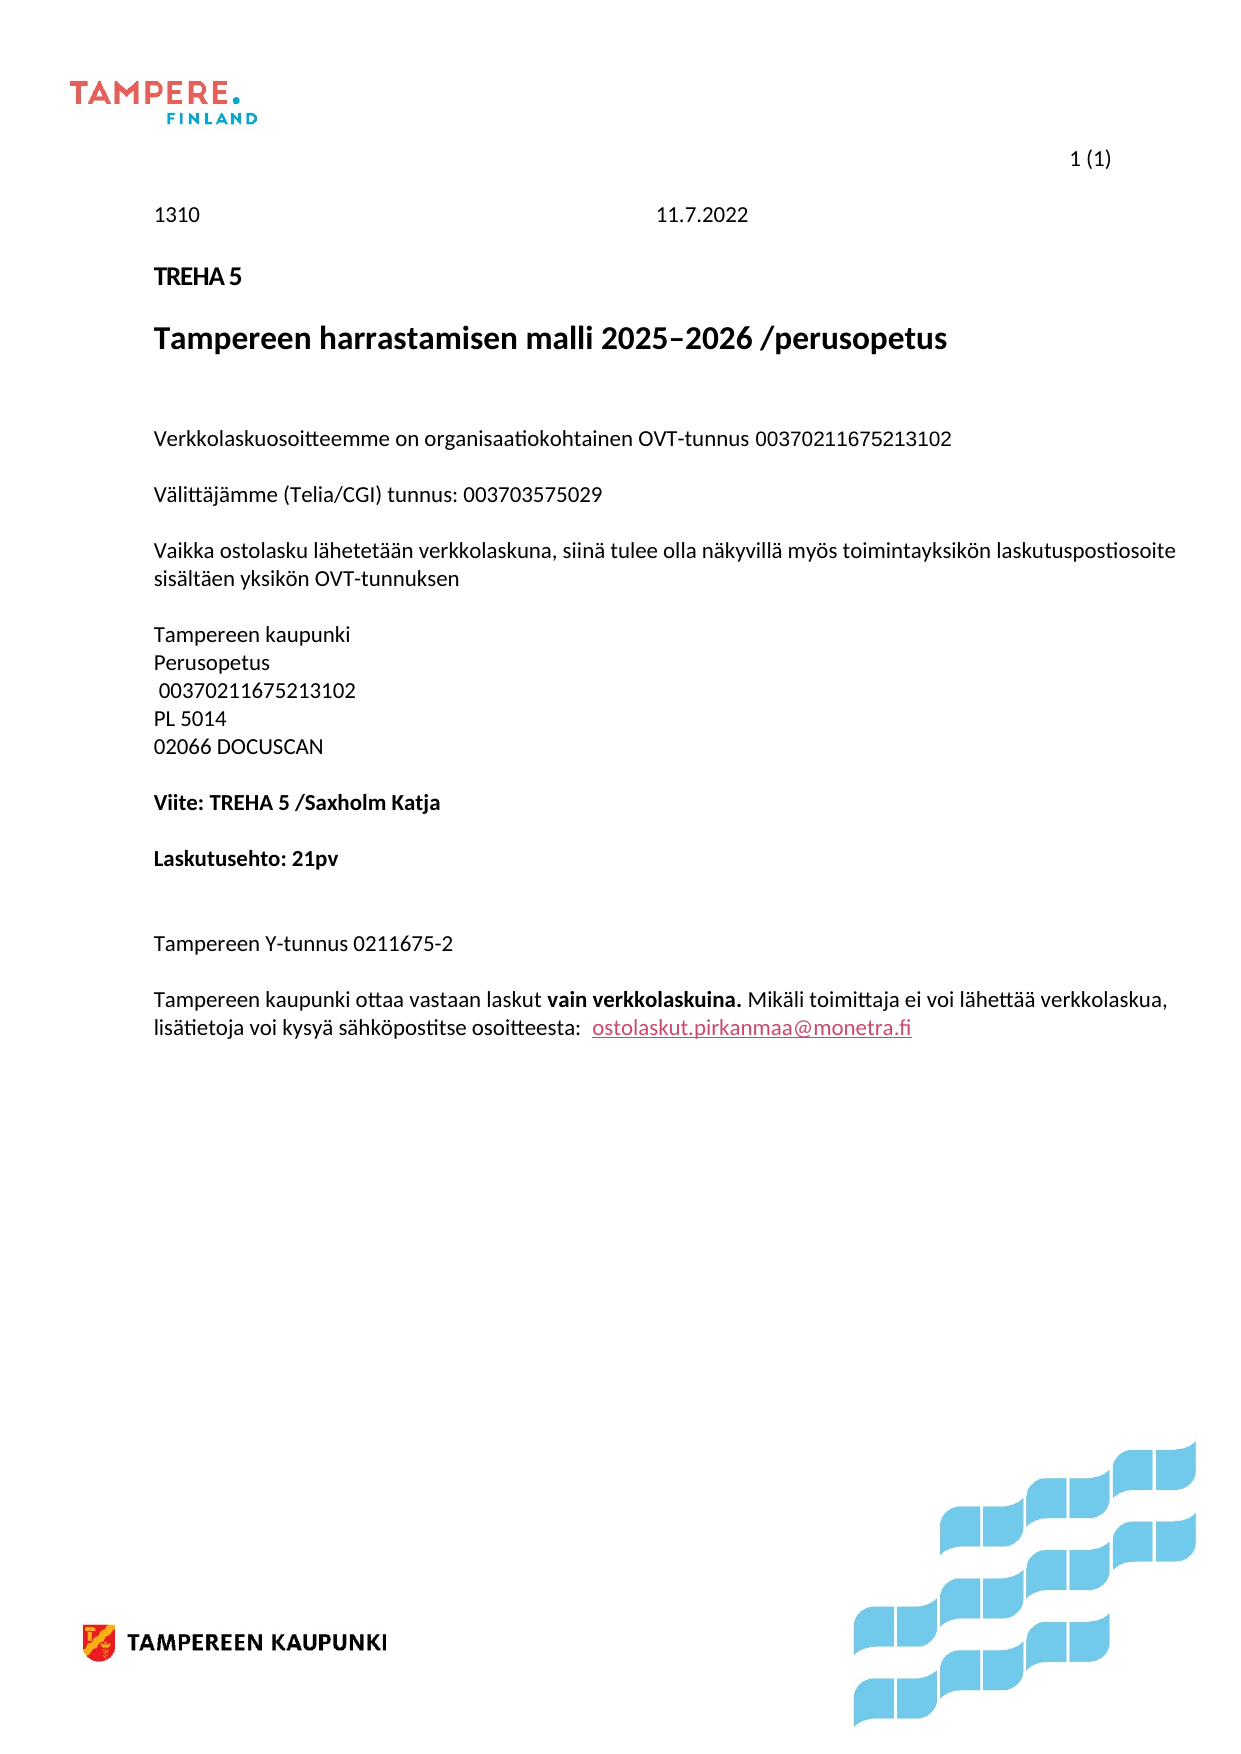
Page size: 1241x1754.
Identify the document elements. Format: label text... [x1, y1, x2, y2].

text Viite: TREHA 5 /Saxholm Katja [153, 788, 1181, 817]
text Tampereen harrastamisen malli 2025–2026 /perusopetus [153, 317, 1181, 357]
text Välittäjämme (Telia/CGI) tunnus: 003703575029 [153, 480, 1181, 508]
picture [82, 1623, 386, 1662]
text Vaikka ostolasku lähetetään verkkolaskuna, siinä tulee olla näkyvillä myös toimintayksikön laskutuspostiosoite sisältäen yksikön OVT-tunnuksen [153, 536, 1181, 592]
title TREHA 5 [153, 259, 1181, 292]
text 02066 DOCUSCAN [153, 732, 1181, 761]
text 00370211675213102 [153, 676, 1181, 704]
text Laskutusehto: 21pv [153, 844, 1181, 873]
text Perusopetus [153, 648, 1181, 676]
text Tampereen kaupunki [153, 620, 1181, 648]
picture [844, 1433, 1202, 1729]
text Tampereen kaupunki ottaa vastaan laskut vain verkkolaskuina. Mikäli toimittaja ei voi lähettää verkkolaskua, lisätietoja voi kysyä sähköpostitse osoitteesta: ostolaskut.pirkanmaa@monetra.fi [153, 985, 1181, 1041]
picture [47, 57, 279, 146]
text PL 5014 [153, 704, 1181, 732]
text Verkkolaskuosoitteemme on organisaatiokohtainen OVT-tunnus 00370211675213102 [153, 424, 1181, 452]
text Tampereen Y-tunnus 0211675-2 [153, 929, 1181, 957]
